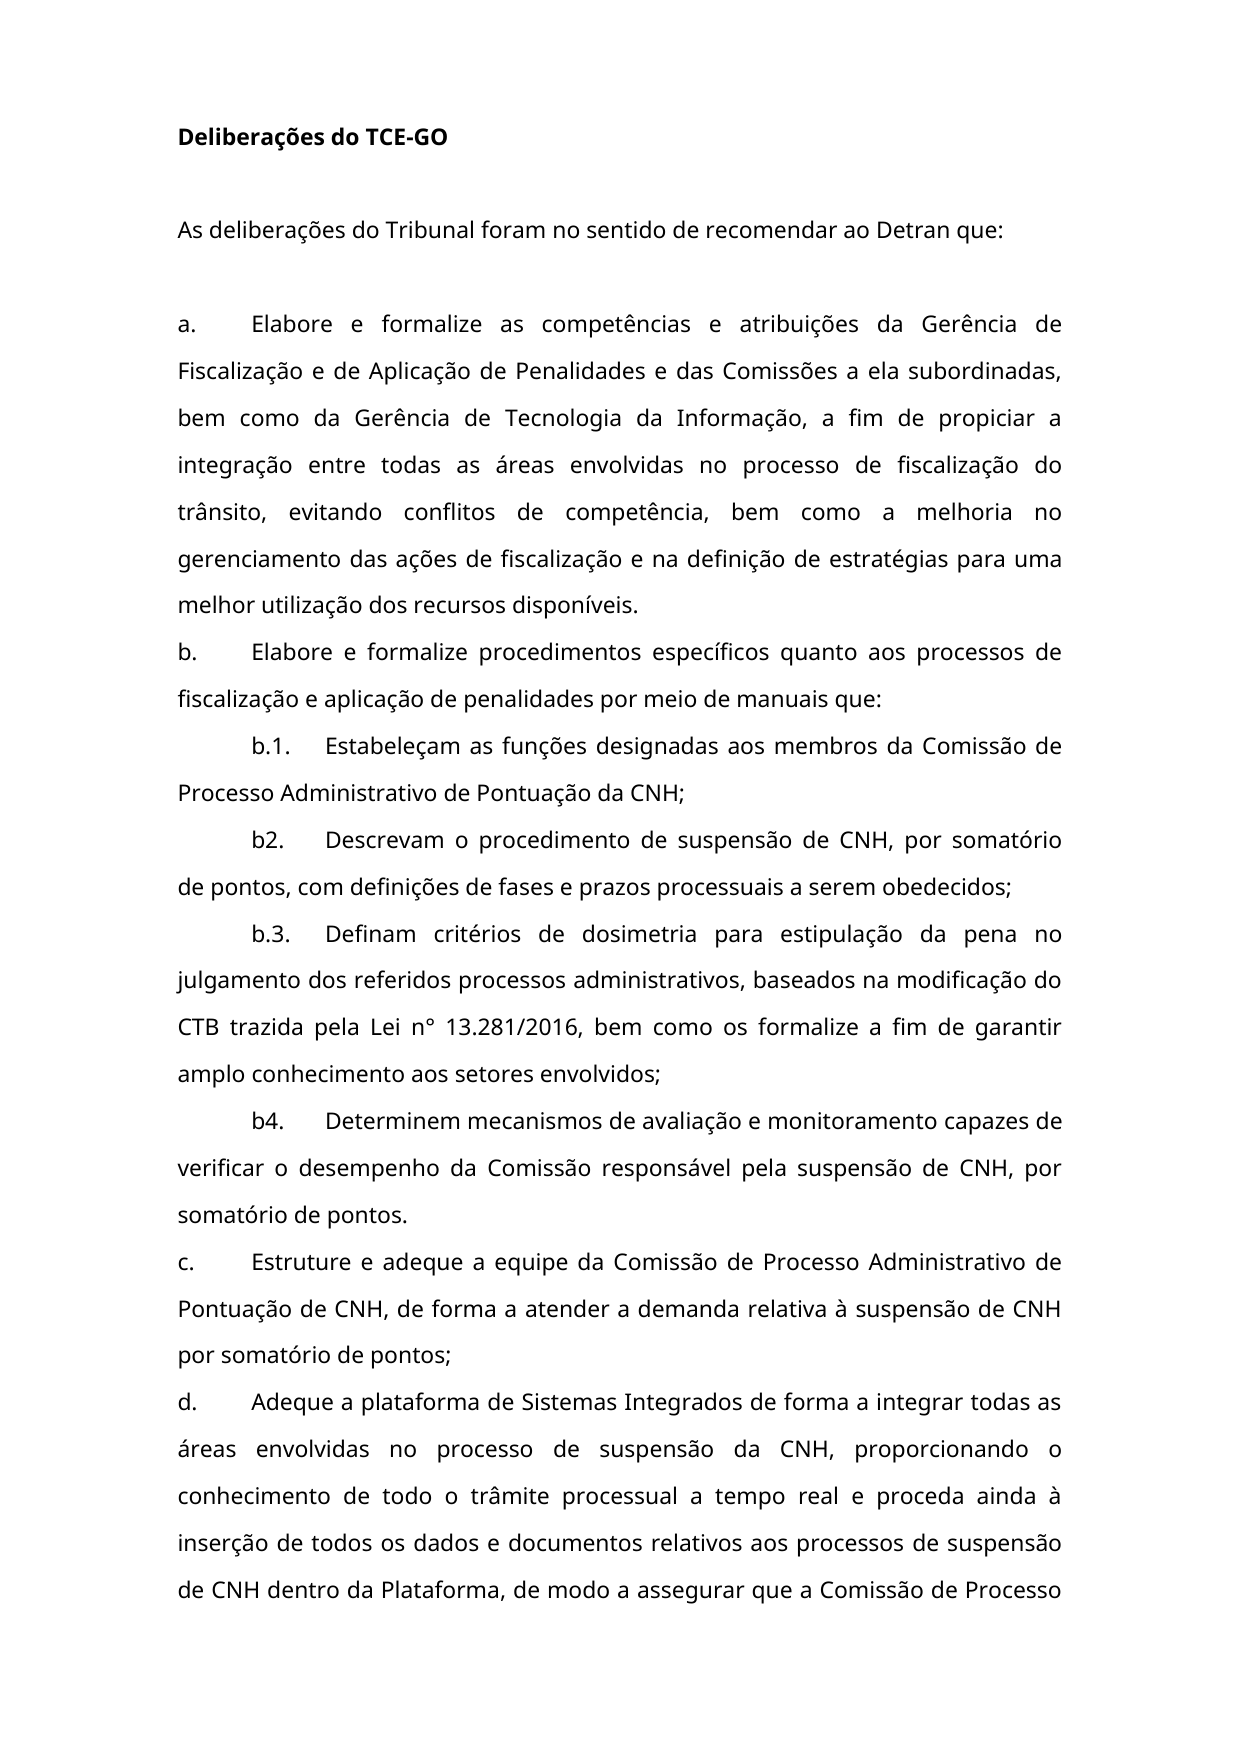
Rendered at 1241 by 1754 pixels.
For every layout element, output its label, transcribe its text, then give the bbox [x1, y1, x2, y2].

text a. Elabore e formalize as competências e atribuições da Gerência de Fiscalização e de Aplicação de Penalidades e das Comissões a ela subordinadas, bem como da Gerência de Tecnologia da Informação, a fim de propiciar a integração entre todas as áreas envolvidas no processo de fiscalização do trânsito, evitando conflitos de competência, bem como a melhoria no gerenciamento das ações de fiscalização e na definição de estratégias para uma melhor utilização dos recursos disponíveis. [177, 308, 1063, 621]
text c. Estruture e adeque a equipe da Comissão de Processo Administrativo de Pontuação de CNH, de forma a atender a demanda relativa à suspensão de CNH por somatório de pontos; [177, 1246, 1063, 1371]
text As deliberações do Tribunal foram no sentido de recomendar ao Detran que: [177, 214, 1063, 246]
text b. Elabore e formalize procedimentos específicos quanto aos processos de fiscalização e aplicação de penalidades por meio de manuais que: [177, 636, 1063, 714]
text b2. Descrevam o procedimento de suspensão de CNH, por somatório de pontos, com definições de fases e prazos processuais a serem obedecidos; [177, 824, 1063, 902]
text b.3. Definam critérios de dosimetria para estipulação da pena no julgamento dos referidos processos administrativos, baseados na modificação do CTB trazida pela Lei n° 13.281/2016, bem como os formalize a fim de garantir amplo conhecimento aos setores envolvidos; [177, 918, 1063, 1089]
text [177, 1386, 1063, 1605]
text b.1. Estabeleçam as funções designadas aos membros da Comissão de Processo Administrativo de Pontuação da CNH; [177, 730, 1063, 808]
text b4. Determinem mecanismos de avaliação e monitoramento capazes de verificar o desempenho da Comissão responsável pela suspensão de CNH, por somatório de pontos. [177, 1105, 1063, 1230]
text Deliberações do TCE-GO [177, 121, 1063, 152]
